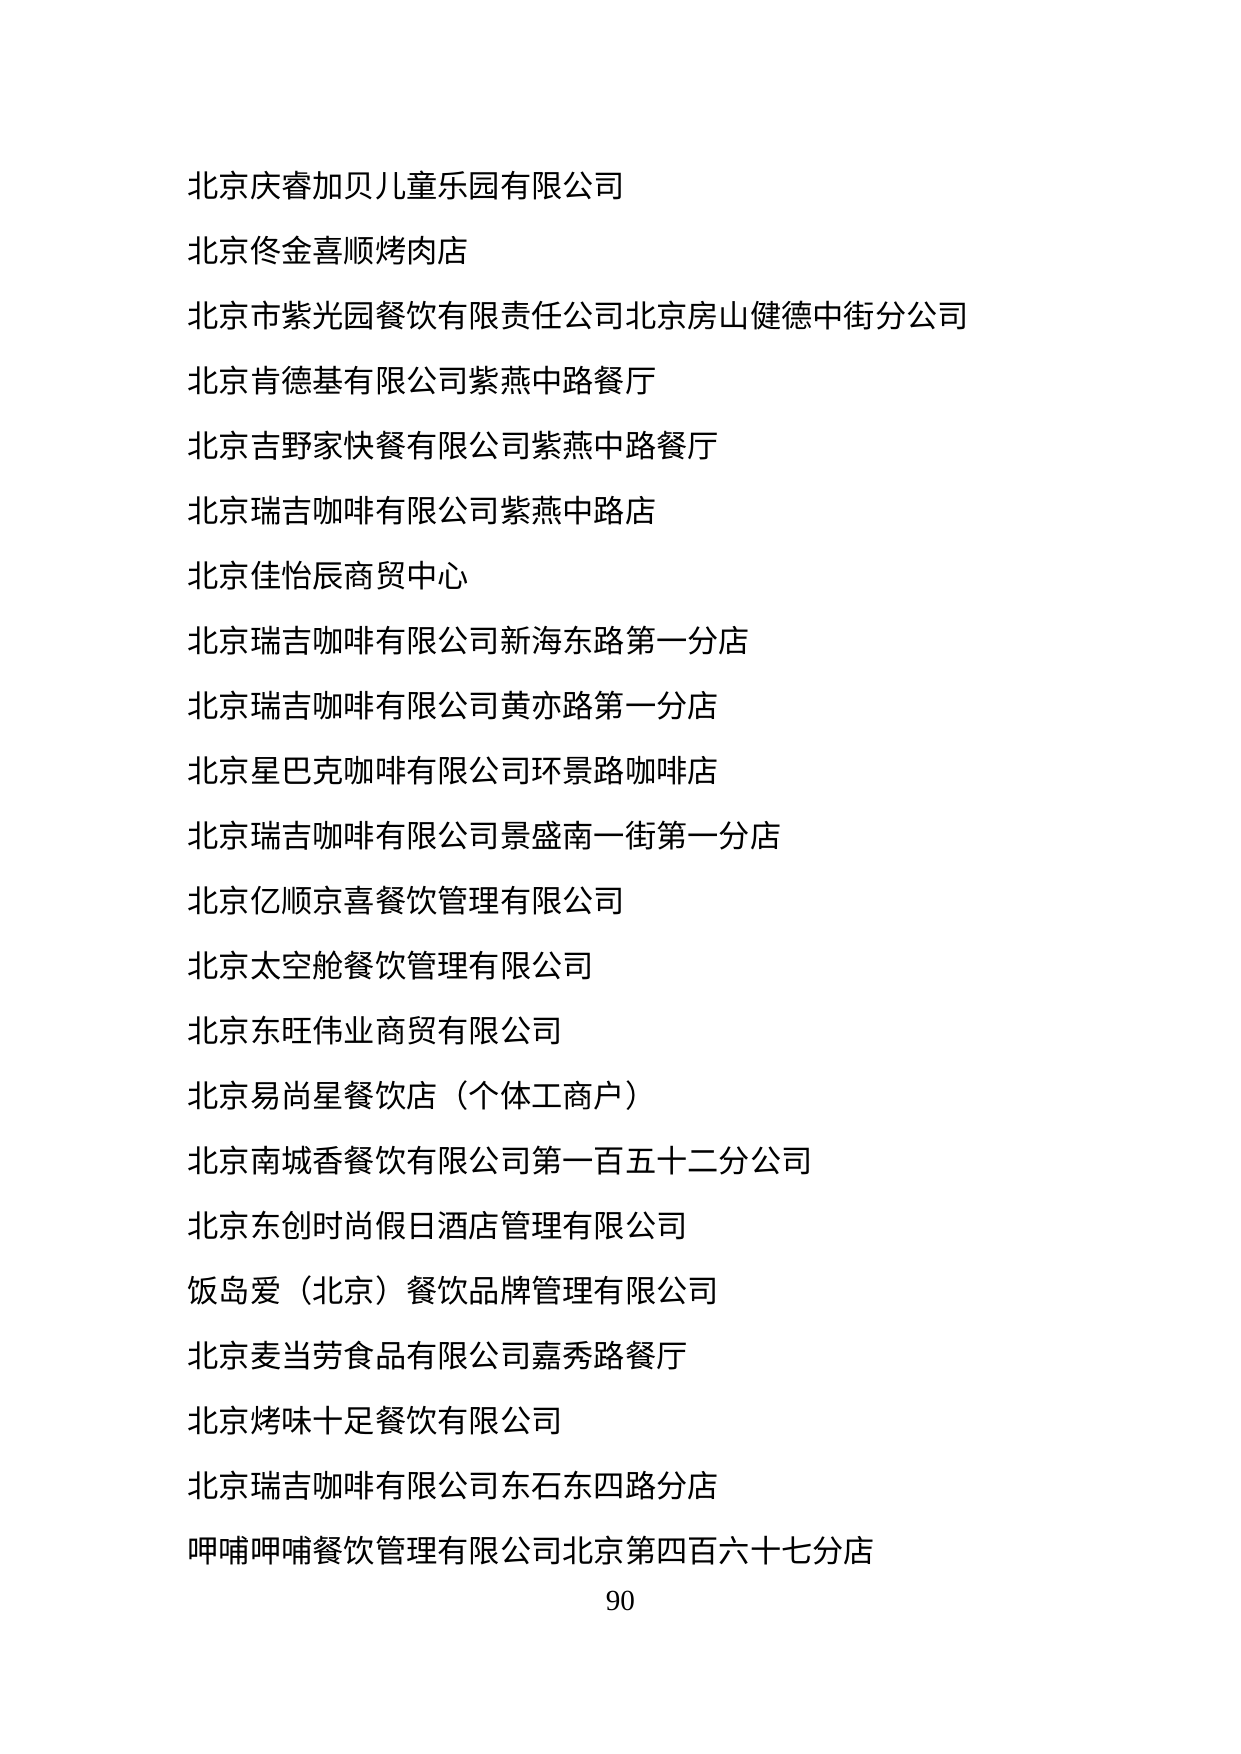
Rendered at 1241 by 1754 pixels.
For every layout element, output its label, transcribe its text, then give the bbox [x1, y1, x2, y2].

text 北京佟金喜顺烤肉店 [187, 217, 1053, 282]
text 呷哺呷哺餐饮管理有限公司北京第四百六十七分店 [187, 1517, 1053, 1582]
text 北京市紫光园餐饮有限责任公司北京房山健德中街分公司 [187, 282, 1053, 347]
text 北京瑞吉咖啡有限公司紫燕中路店 [187, 477, 1053, 542]
text 北京南城香餐饮有限公司第一百五十二分公司 [187, 1127, 1053, 1192]
text 北京太空舱餐饮管理有限公司 [187, 932, 1053, 997]
text 北京庆睿加贝儿童乐园有限公司 [187, 152, 1053, 217]
text 北京麦当劳食品有限公司嘉秀路餐厅 [187, 1322, 1053, 1387]
text 北京佳怡辰商贸中心 [187, 542, 1053, 607]
text 北京东创时尚假日酒店管理有限公司 [187, 1192, 1053, 1257]
text 饭岛爱（北京）餐饮品牌管理有限公司 [187, 1257, 1053, 1322]
text 北京瑞吉咖啡有限公司黄亦路第一分店 [187, 672, 1053, 737]
text 北京易尚星餐饮店（个体工商户） [187, 1062, 1053, 1127]
text 北京肯德基有限公司紫燕中路餐厅 [187, 347, 1053, 412]
text 北京瑞吉咖啡有限公司东石东四路分店 [187, 1452, 1053, 1517]
text 北京星巴克咖啡有限公司环景路咖啡店 [187, 737, 1053, 802]
text 北京吉野家快餐有限公司紫燕中路餐厅 [187, 412, 1053, 477]
text 北京东旺伟业商贸有限公司 [187, 997, 1053, 1062]
text 北京瑞吉咖啡有限公司景盛南一街第一分店 [187, 802, 1053, 867]
text 北京烤味十足餐饮有限公司 [187, 1387, 1053, 1452]
text 北京瑞吉咖啡有限公司新海东路第一分店 [187, 607, 1053, 672]
text 北京亿顺京喜餐饮管理有限公司 [187, 867, 1053, 932]
